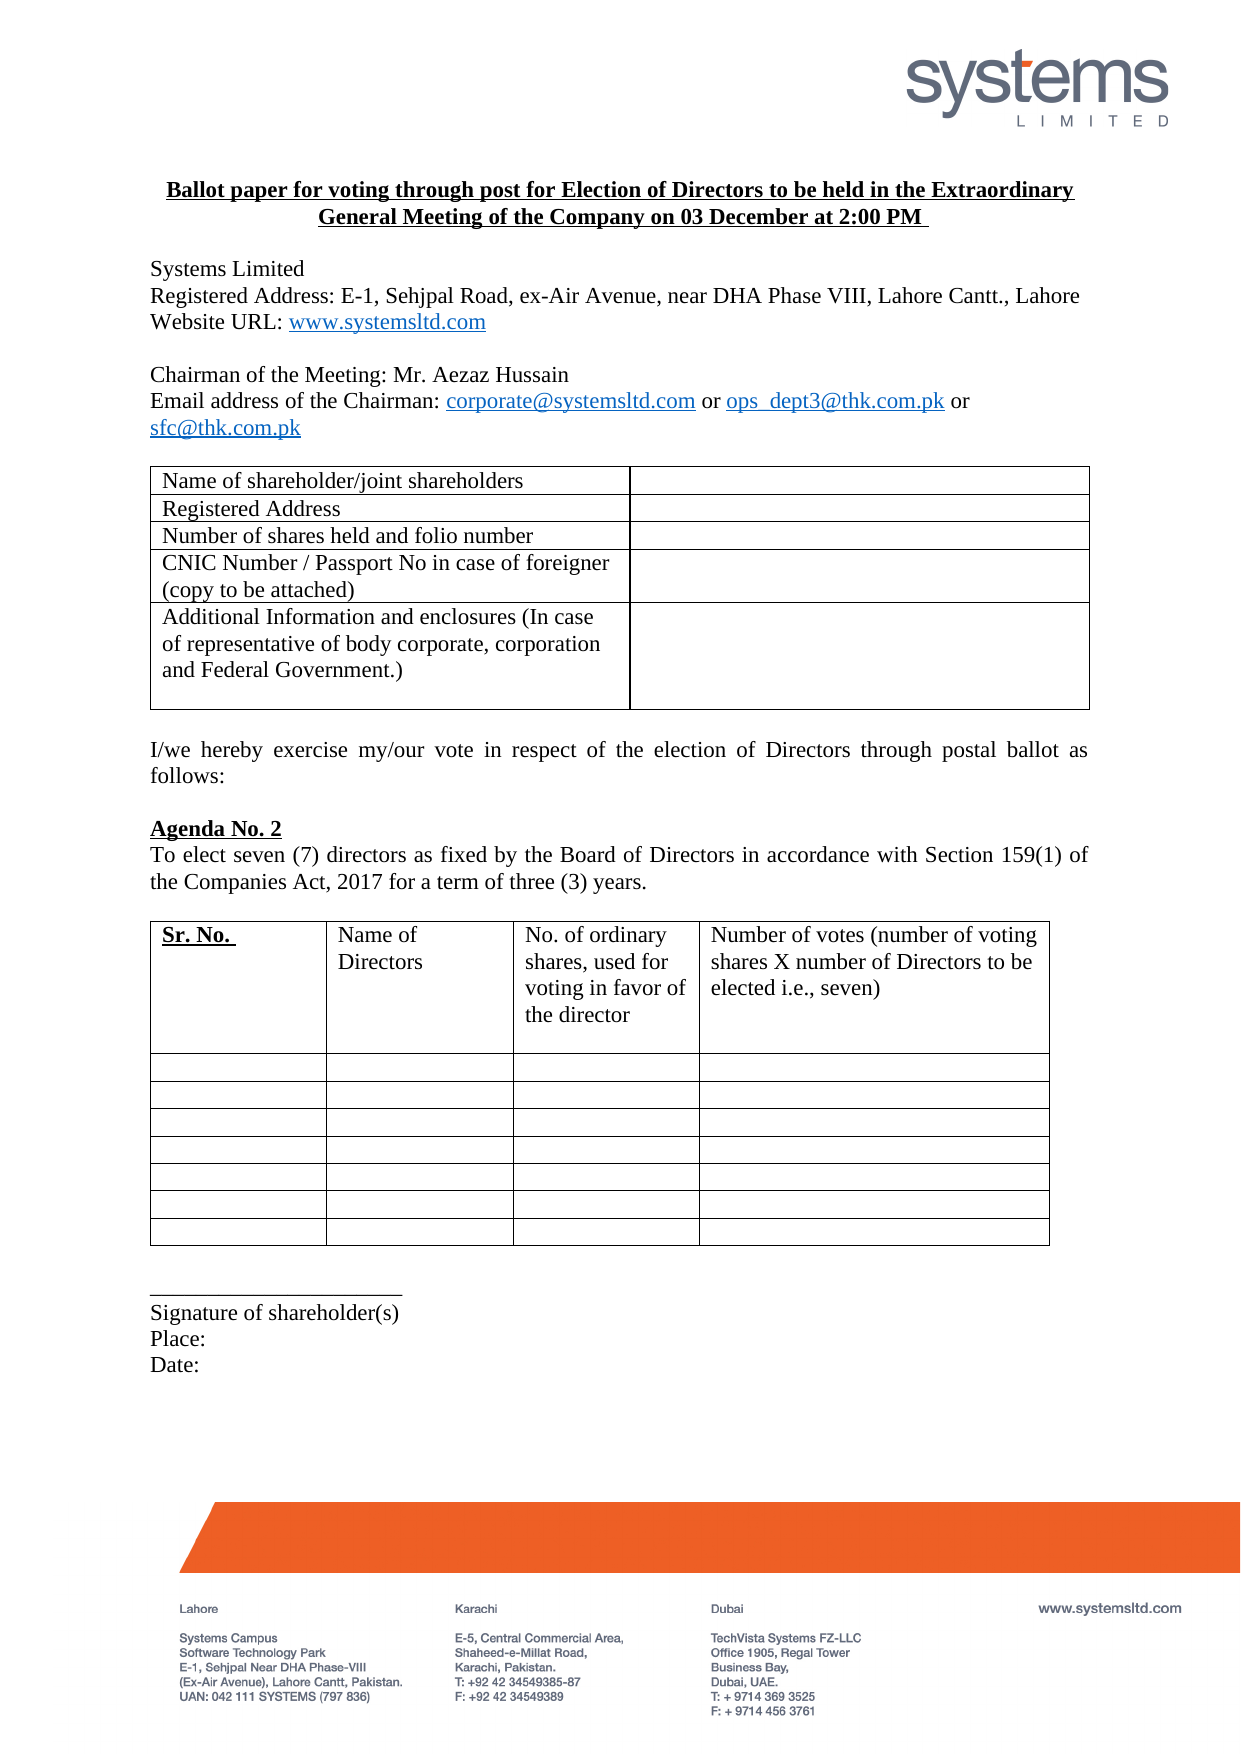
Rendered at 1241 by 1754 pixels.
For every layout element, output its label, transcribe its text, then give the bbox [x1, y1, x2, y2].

table_header Sr. No. [151, 922, 326, 1053]
table_cell [631, 522, 1089, 548]
table_cell Additional Information and enclosures (In case of representative of body corporate, corporation and Federal Government.) [151, 603, 629, 709]
table_cell [514, 1137, 699, 1163]
table_cell [151, 1219, 326, 1245]
text To elect seven (7) directors as fixed by the Board of Directors in accordance with Section 159(1) of the Companies Act, 2017 for a term of three (3) years. [150, 841, 1090, 894]
text Place: [150, 1325, 1090, 1352]
table_cell [514, 1082, 699, 1108]
table_cell CNIC Number / Passport No in case of foreigner (copy to be attached) [151, 550, 629, 602]
table_cell Number of shares held and folio number [151, 522, 629, 548]
picture [53, 1502, 1241, 1754]
text Registered Address: E-1, Sehjpal Road, ex-Air Avenue, near DHA Phase VIII, Lahore Cantt., Lahore [150, 282, 1090, 308]
table_cell [514, 1219, 699, 1245]
table_cell [514, 1054, 699, 1081]
table_cell Registered Address [151, 495, 629, 521]
text Ballot paper for voting through post for Election of Directors to be held in the Extraordinary General Meeting of the Company on 03 December at 2:00 PM [150, 176, 1090, 229]
table_cell [631, 603, 1089, 709]
table_cell [151, 1164, 326, 1190]
text Email address of the Chairman: corporate@systemsltd.com or ops_dept3@thk.com.pk or sfc@thk.com.pk [150, 387, 1090, 440]
text Website URL: www.systemsltd.com [150, 308, 1090, 334]
table_cell [700, 1054, 1049, 1081]
text ______________________ [150, 1272, 1090, 1299]
picture [906, 49, 1169, 127]
table_cell [700, 1191, 1049, 1218]
table_cell [151, 1191, 326, 1218]
table_cell [151, 1137, 326, 1163]
table_cell [151, 1109, 326, 1136]
text Chairman of the Meeting: Mr. Aezaz Hussain [150, 361, 1090, 387]
table_cell [327, 1219, 513, 1245]
table_header [631, 467, 1089, 494]
table_cell [700, 1137, 1049, 1163]
text Systems Limited [150, 255, 1090, 282]
table_header No. of ordinary shares, used for voting in favor of the director [514, 922, 699, 1053]
table_cell [700, 1219, 1049, 1245]
text Signature of shareholder(s) [150, 1299, 1090, 1325]
table_cell [327, 1082, 513, 1108]
text Date: [150, 1352, 1090, 1378]
table_header Name of shareholder/joint shareholders [151, 467, 629, 494]
table_cell [631, 550, 1089, 602]
table_cell [700, 1164, 1049, 1190]
table_cell [514, 1191, 699, 1218]
table_cell [327, 1054, 513, 1081]
table_cell [327, 1109, 513, 1136]
table_cell [327, 1191, 513, 1218]
table_cell [327, 1164, 513, 1190]
table_cell [151, 1054, 326, 1081]
text Agenda No. 2 [150, 815, 1090, 841]
table_cell [700, 1109, 1049, 1136]
table_cell [327, 1137, 513, 1163]
table_cell [514, 1164, 699, 1190]
table_cell [631, 495, 1089, 521]
table_cell [151, 1082, 326, 1108]
table_cell [514, 1109, 699, 1136]
table_header Name of Directors [327, 922, 513, 1053]
table_cell [700, 1082, 1049, 1108]
text I/we hereby exercise my/our vote in respect of the election of Directors through postal ballot as follows: [150, 736, 1090, 789]
table_header Number of votes (number of voting shares X number of Directors to be elected i.e., seven) [700, 922, 1049, 1053]
